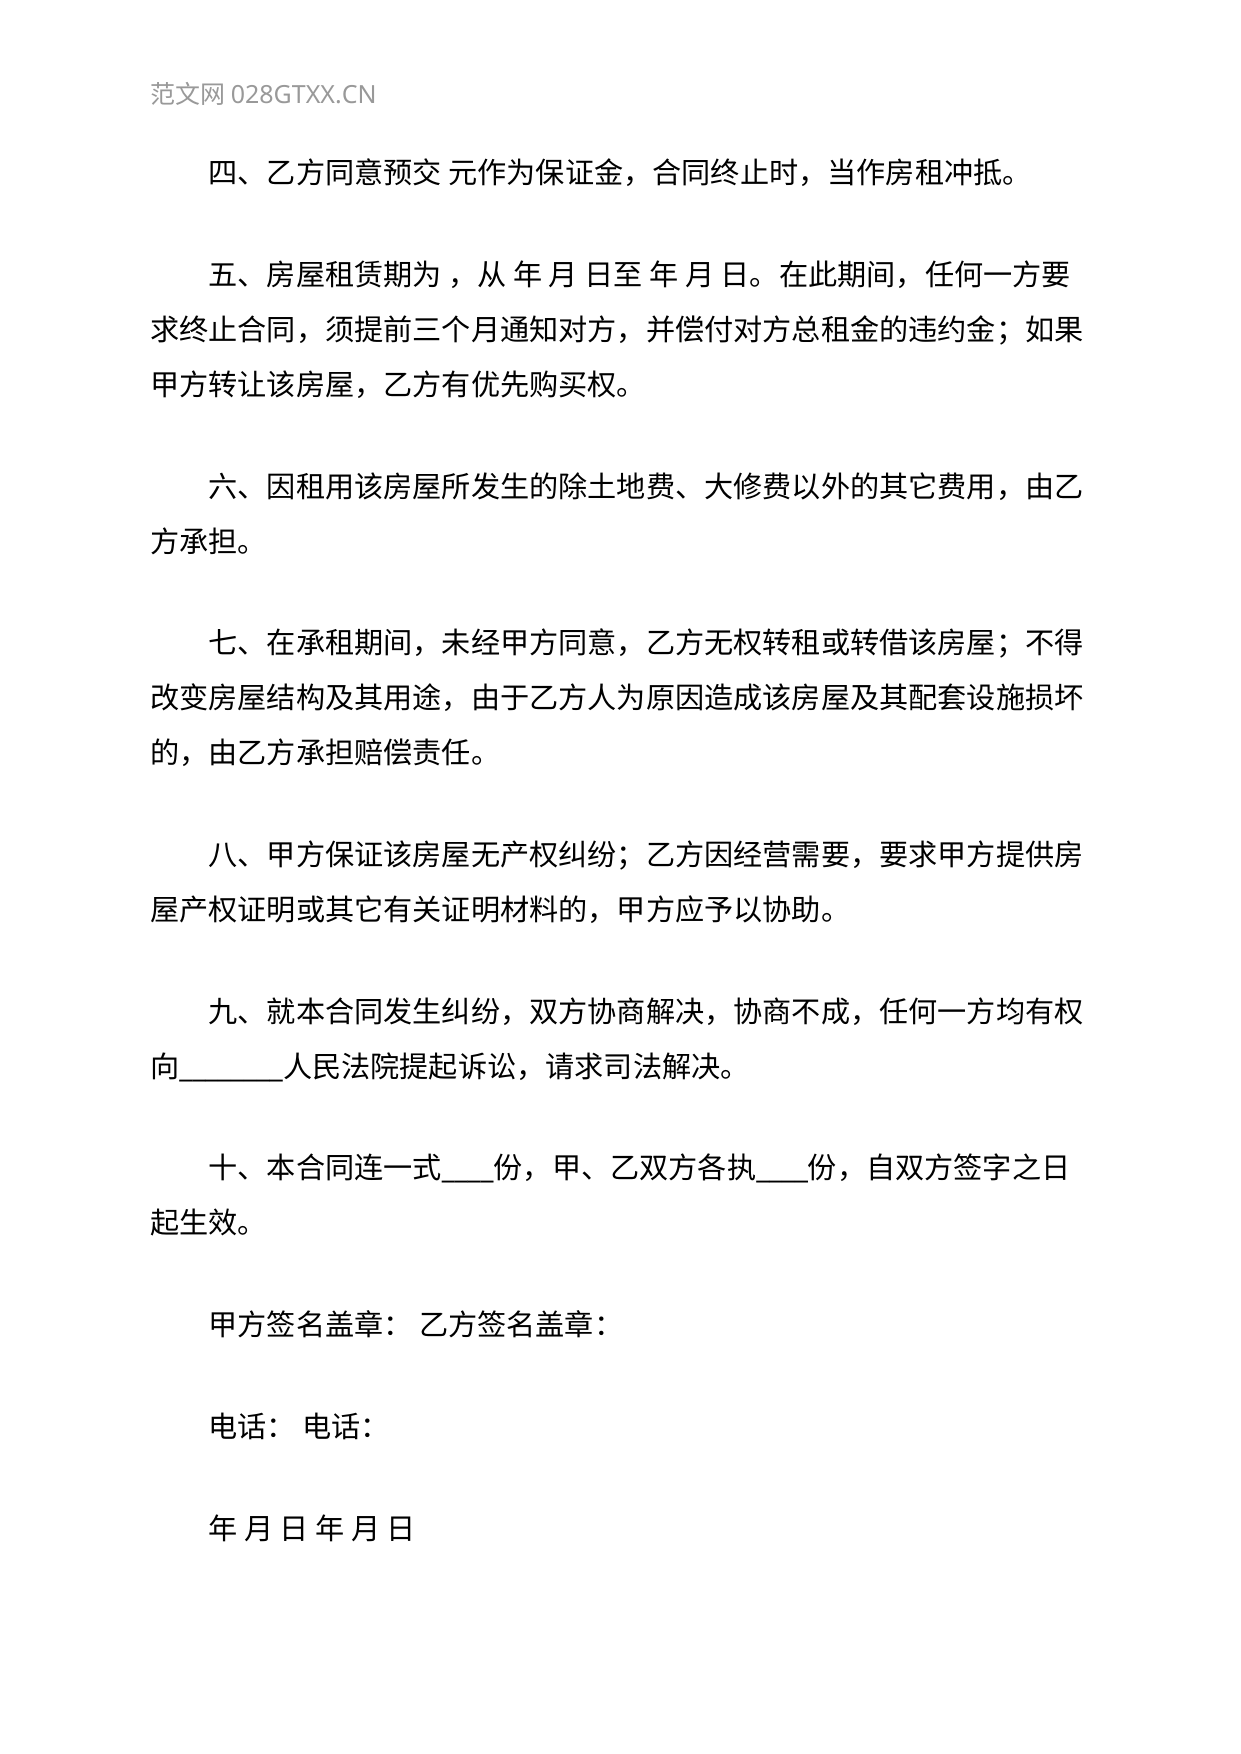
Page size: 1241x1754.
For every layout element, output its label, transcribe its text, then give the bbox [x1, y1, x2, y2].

text 八、甲方保证该房屋无产权纠纷；乙方因经营需要，要求甲方提供房屋产权证明或其它有关证明材料的，甲方应予以协助。 [150, 832, 1090, 929]
text 甲方签名盖章： 乙方签名盖章： [150, 1302, 1090, 1344]
text 七、在承租期间，未经甲方同意，乙方无权转租或转借该房屋；不得改变房屋结构及其用途，由于乙方人为原因造成该房屋及其配套设施损坏的，由乙方承担赔偿责任。 [150, 620, 1090, 772]
text 四、乙方同意预交 元作为保证金，合同终止时，当作房租冲抵。 [150, 150, 1090, 192]
text 电话： 电话： [150, 1404, 1090, 1446]
text 十、本合同连一式____份，甲、乙双方各执____份，自双方签字之日起生效。 [150, 1145, 1090, 1242]
text 六、因租用该房屋所发生的除土地费、大修费以外的其它费用，由乙方承担。 [150, 463, 1090, 561]
text 年 月 日 年 月 日 [150, 1505, 1090, 1548]
text 五、房屋租赁期为 ，从 年 月 日至 年 月 日。在此期间，任何一方要求终止合同，须提前三个月通知对方，并偿付对方总租金的违约金；如果甲方转让该房屋，乙方有优先购买权。 [150, 252, 1090, 404]
text 九、就本合同发生纠纷，双方协商解决，协商不成，任何一方均有权向________人民法院提起诉讼，请求司法解决。 [150, 988, 1090, 1086]
